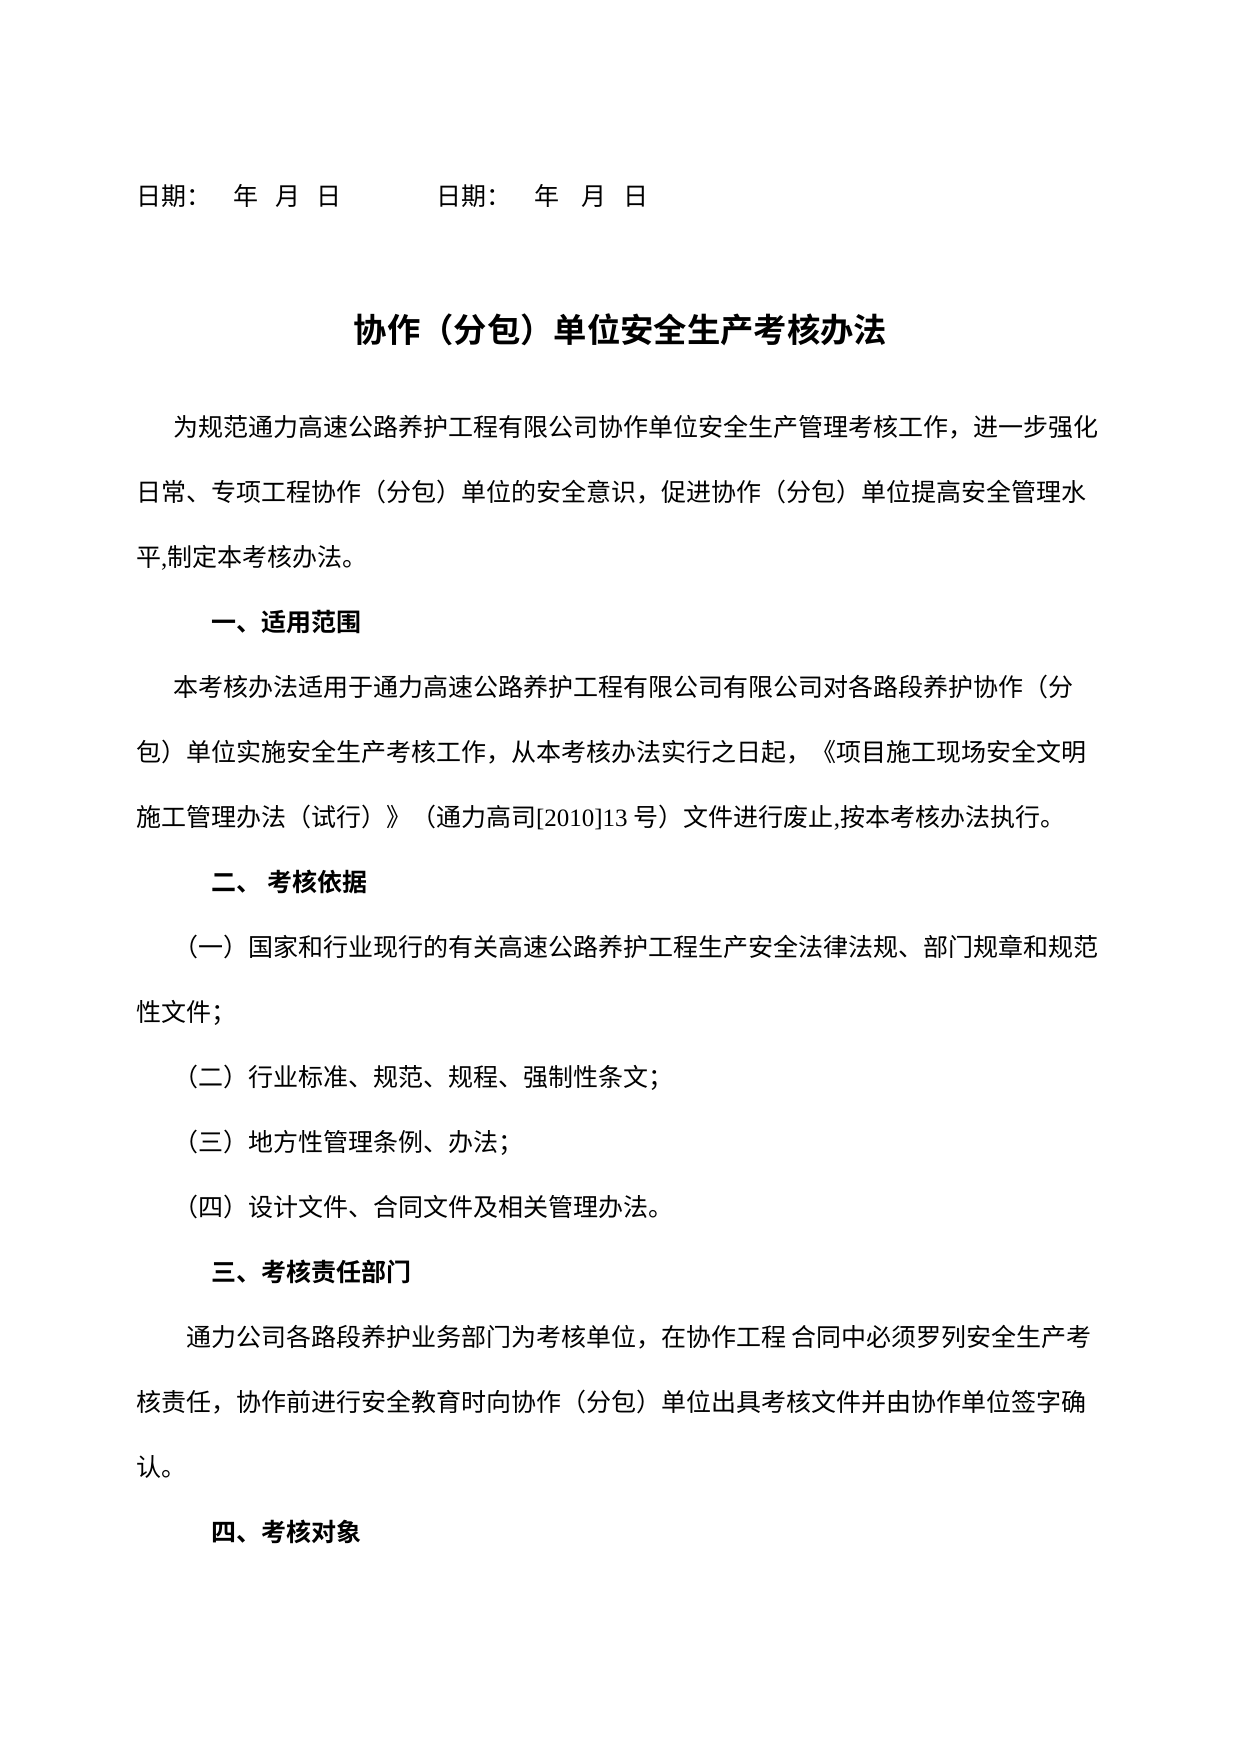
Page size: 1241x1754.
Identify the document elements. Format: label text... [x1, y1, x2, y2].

text （三）地方性管理条例、办法； [136, 1108, 1104, 1173]
text （二）行业标准、规范、规程、强制性条文； [136, 1043, 1104, 1108]
text 一、适用范围 [136, 588, 1104, 653]
text 日期： 年 月 日 日期： 年 月 日 [136, 162, 1104, 227]
text 二、 考核依据 [136, 848, 1104, 913]
text 协作（分包）单位安全生产考核办法 [136, 295, 1104, 360]
text （一）国家和行业现行的有关高速公路养护工程生产安全法律法规、部门规章和规范性文件； [136, 913, 1104, 1043]
text 本考核办法适用于通力高速公路养护工程有限公司有限公司对各路段养护协作（分包）单位实施安全生产考核工作，从本考核办法实行之日起，《项目施工现场安全文明施工管理办法（试行）》（通力高司[2010]13 号）文件进行废止,按本考核办法执行。 [136, 653, 1104, 848]
text 为规范通力高速公路养护工程有限公司协作单位安全生产管理考核工作，进一步强化日常、专项工程协作（分包）单位的安全意识，促进协作（分包）单位提高安全管理水平,制定本考核办法。 [136, 393, 1104, 588]
text 通力公司各路段养护业务部门为考核单位，在协作工程 合同中必须罗列安全生产考核责任，协作前进行安全教育时向协作（分包）单位出具考核文件并由协作单位签字确认。 [136, 1303, 1104, 1498]
text 四、考核对象 [136, 1498, 1104, 1563]
text 三、考核责任部门 [136, 1238, 1104, 1303]
text （四）设计文件、合同文件及相关管理办法。 [136, 1173, 1104, 1238]
